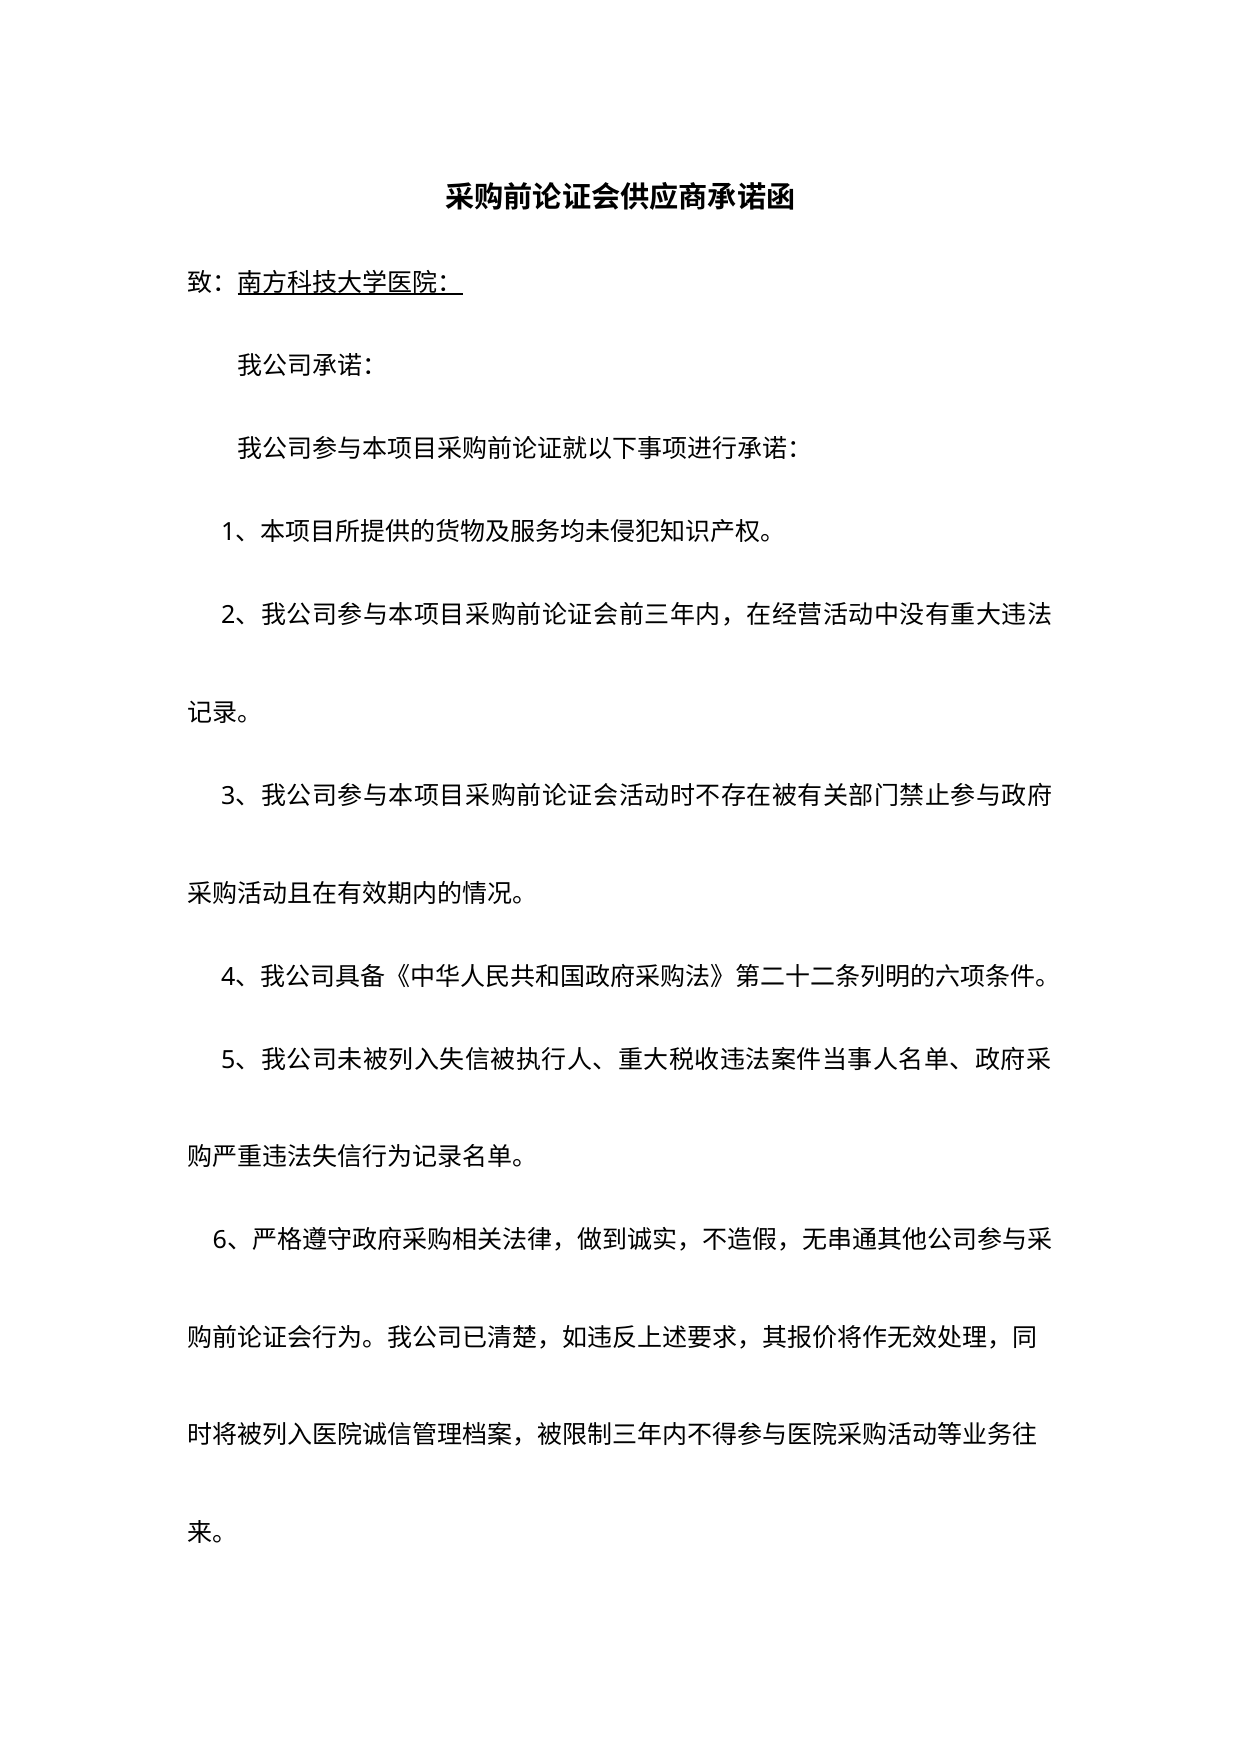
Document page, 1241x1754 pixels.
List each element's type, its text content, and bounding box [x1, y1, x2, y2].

text 我公司参与本项目采购前论证就以下事项进行承诺： [187, 414, 1053, 479]
text 6、严格遵守政府采购相关法律，做到诚实，不造假，无串通其他公司参与采购前论证会行为。我公司已清楚，如违反上述要求，其报价将作无效处理，同时将被列入医院诚信管理档案，被限制三年内不得参与医院采购活动等业务往来。 [187, 1206, 1053, 1563]
text 致：南方科技大学医院： [187, 248, 1053, 313]
text 1、本项目所提供的货物及服务均未侵犯知识产权。 [187, 497, 1053, 562]
text 4、我公司具备《中华人民共和国政府采购法》第二十二条列明的六项条件。 [187, 942, 1053, 1007]
text 5、我公司未被列入失信被执行人、重大税收违法案件当事人名单、政府采购严重违法失信行为记录名单。 [187, 1025, 1053, 1187]
text 我公司承诺： [187, 331, 1053, 396]
text 3、我公司参与本项目采购前论证会活动时不存在被有关部门禁止参与政府采购活动且在有效期内的情况。 [187, 761, 1053, 924]
text 2、我公司参与本项目采购前论证会前三年内，在经营活动中没有重大违法记录。 [187, 581, 1053, 743]
text 采购前论证会供应商承诺函 [187, 162, 1053, 227]
